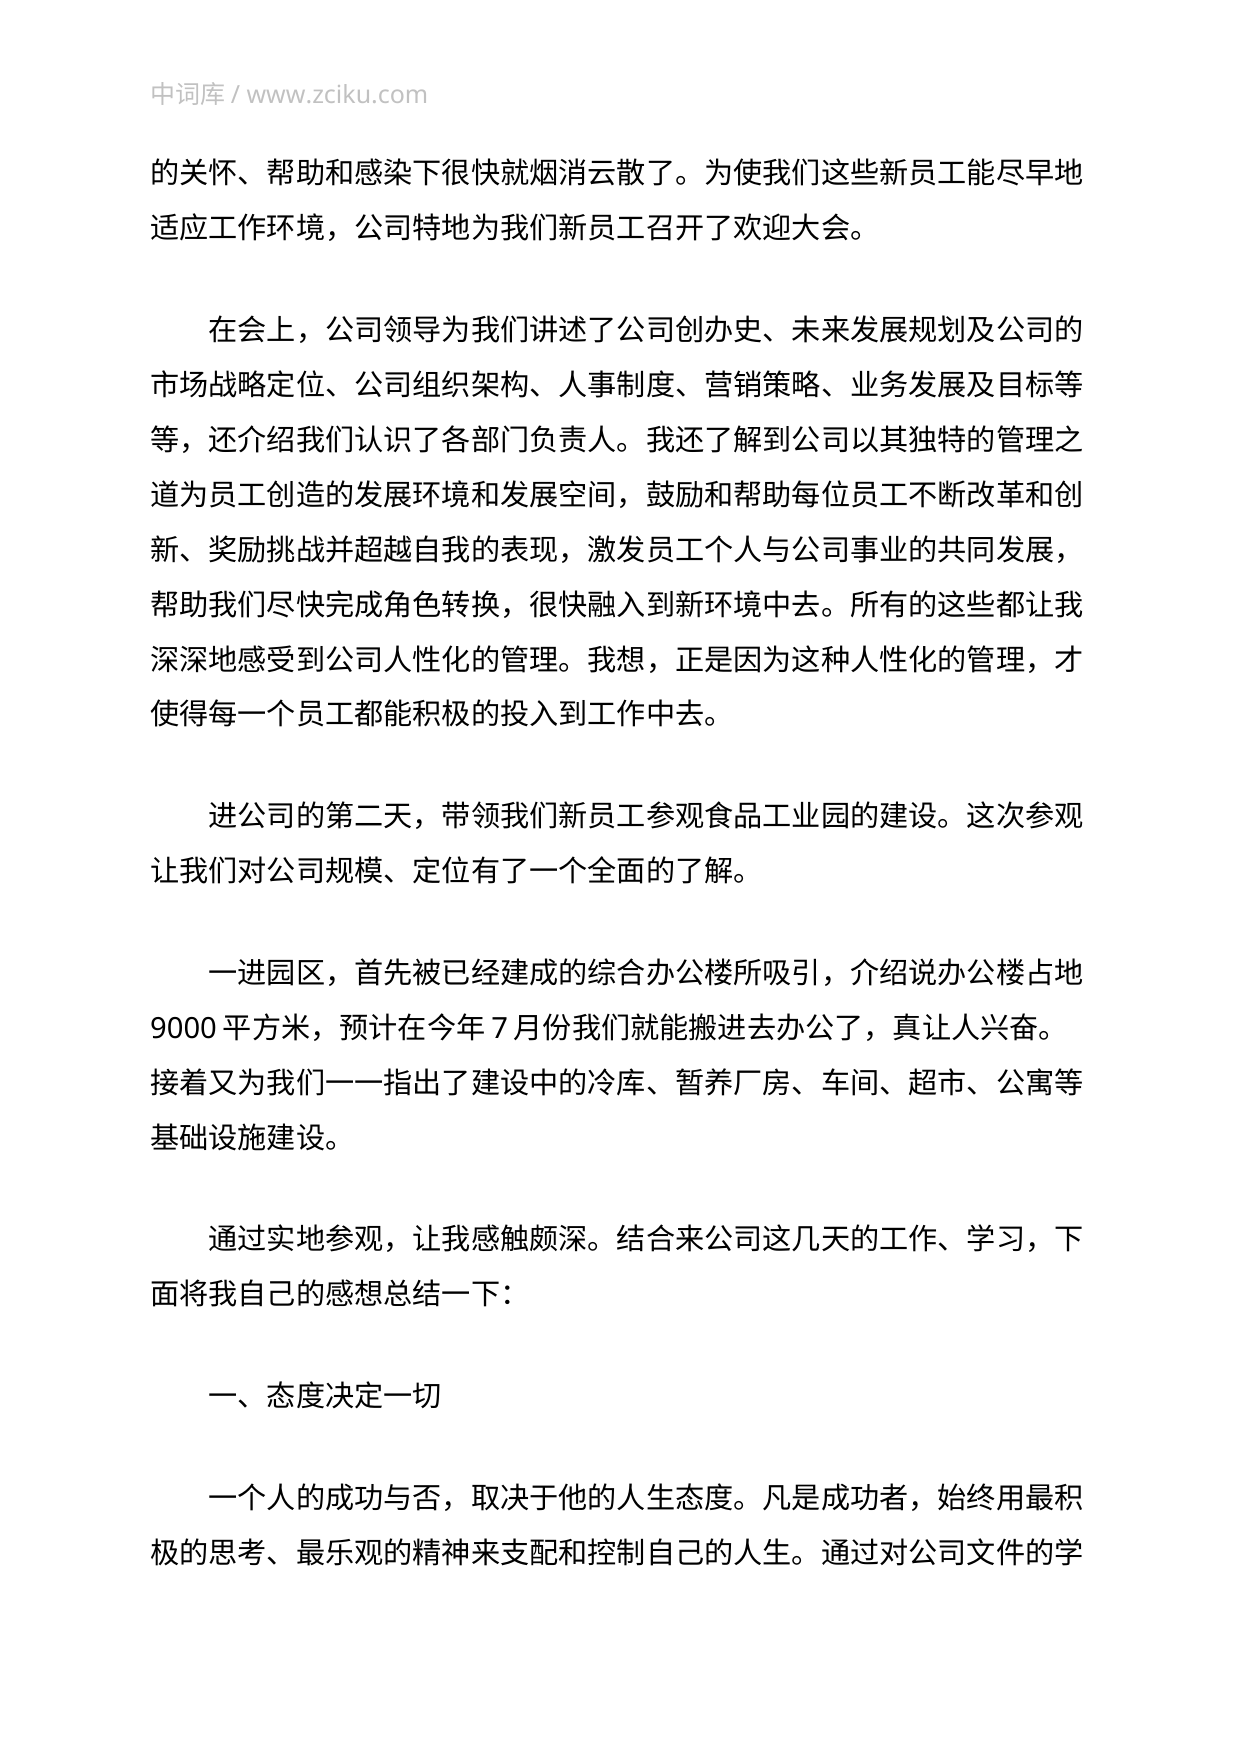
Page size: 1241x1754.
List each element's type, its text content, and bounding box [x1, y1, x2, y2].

text 一、态度决定一切 [150, 1373, 1090, 1415]
text 通过实地参观，让我感触颇深。结合来公司这几天的工作、学习，下面将我自己的感想总结一下： [150, 1216, 1090, 1313]
text 在会上，公司领导为我们讲述了公司创办史、未来发展规划及公司的市场战略定位、公司组织架构、人事制度、营销策略、业务发展及目标等等，还介绍我们认识了各部门负责人。我还了解到公司以其独特的管理之道为员工创造的发展环境和发展空间，鼓励和帮助每位员工不断改革和创新、奖励挑战并超越自我的表现，激发员工个人与公司事业的共同发展，帮助我们尽快完成角色转换，很快融入到新环境中去。所有的这些都让我深深地感受到公司人性化的管理。我想，正是因为这种人性化的管理，才使得每一个员工都能积极的投入到工作中去。 [150, 307, 1090, 733]
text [150, 150, 1090, 247]
text 一进园区，首先被已经建成的综合办公楼所吸引，介绍说办公楼占地9000平方米，预计在今年7月份我们就能搬进去办公了，真让人兴奋。接着又为我们一一指出了建设中的冷库、暂养厂房、车间、超市、公寓等基础设施建设。 [150, 949, 1090, 1156]
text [150, 1474, 1090, 1572]
text 进公司的第二天，带领我们新员工参观食品工业园的建设。这次参观让我们对公司规模、定位有了一个全面的了解。 [150, 793, 1090, 890]
